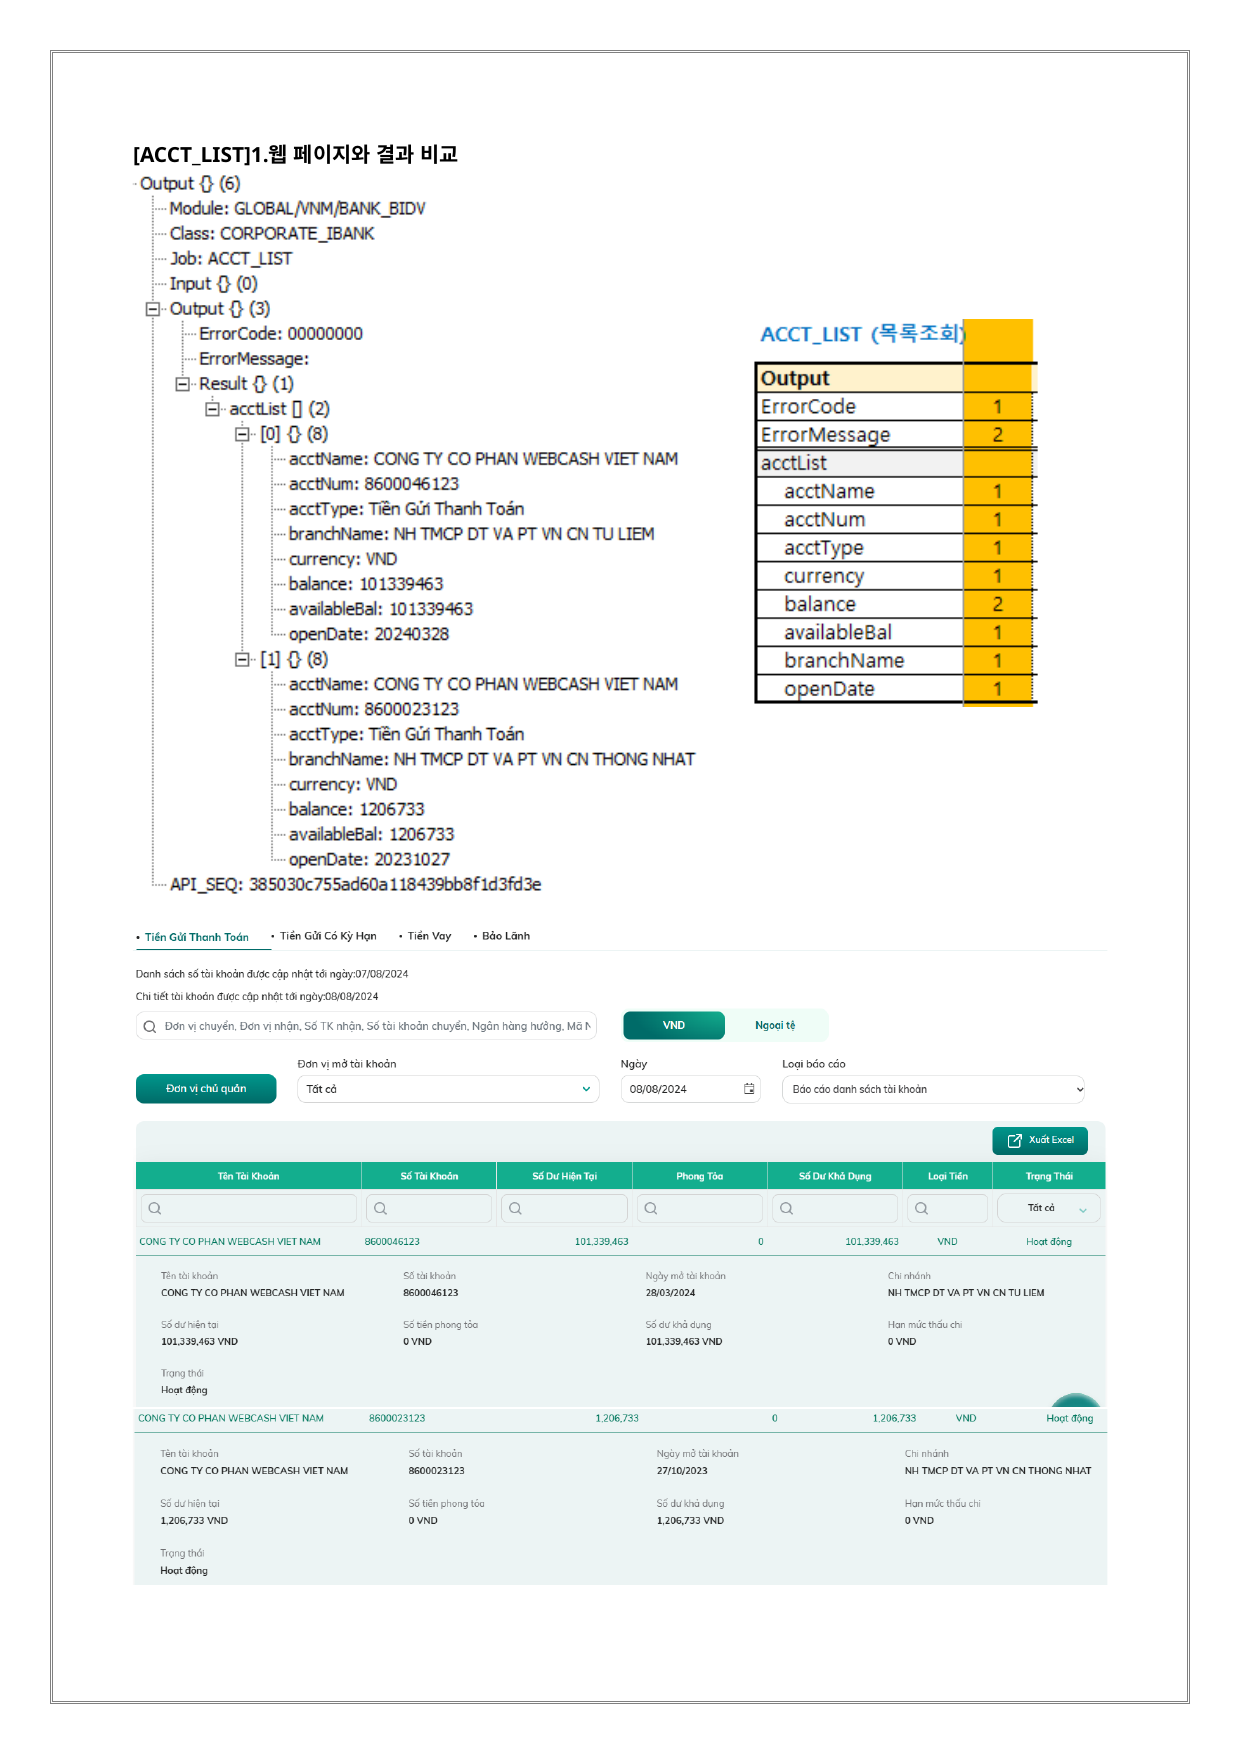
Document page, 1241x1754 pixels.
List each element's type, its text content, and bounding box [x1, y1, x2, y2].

picture [750, 319, 1038, 707]
picture [132, 1409, 1108, 1585]
picture [132, 171, 700, 897]
text [ACCT_LIST]1.웹 페이지와 결과 비교 [133, 134, 1107, 172]
picture [132, 921, 1108, 1407]
